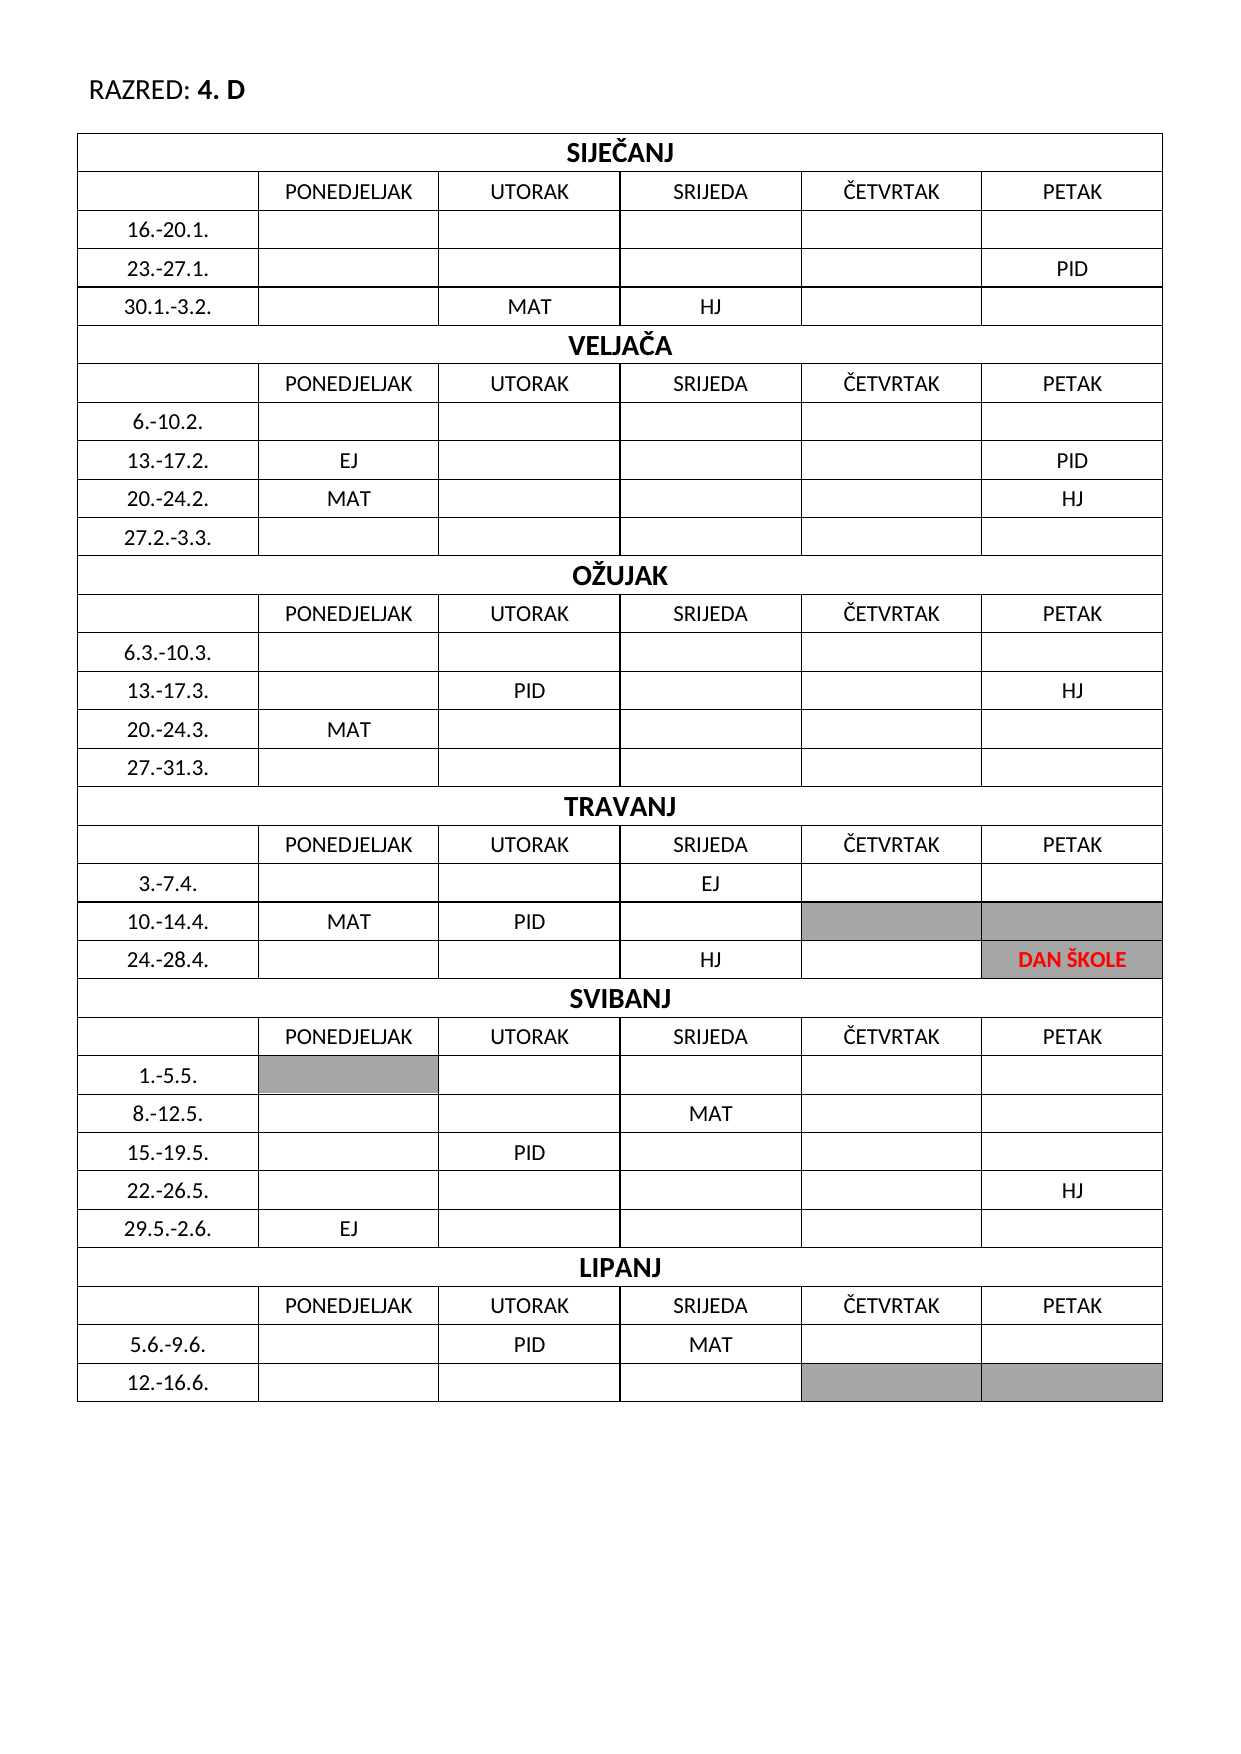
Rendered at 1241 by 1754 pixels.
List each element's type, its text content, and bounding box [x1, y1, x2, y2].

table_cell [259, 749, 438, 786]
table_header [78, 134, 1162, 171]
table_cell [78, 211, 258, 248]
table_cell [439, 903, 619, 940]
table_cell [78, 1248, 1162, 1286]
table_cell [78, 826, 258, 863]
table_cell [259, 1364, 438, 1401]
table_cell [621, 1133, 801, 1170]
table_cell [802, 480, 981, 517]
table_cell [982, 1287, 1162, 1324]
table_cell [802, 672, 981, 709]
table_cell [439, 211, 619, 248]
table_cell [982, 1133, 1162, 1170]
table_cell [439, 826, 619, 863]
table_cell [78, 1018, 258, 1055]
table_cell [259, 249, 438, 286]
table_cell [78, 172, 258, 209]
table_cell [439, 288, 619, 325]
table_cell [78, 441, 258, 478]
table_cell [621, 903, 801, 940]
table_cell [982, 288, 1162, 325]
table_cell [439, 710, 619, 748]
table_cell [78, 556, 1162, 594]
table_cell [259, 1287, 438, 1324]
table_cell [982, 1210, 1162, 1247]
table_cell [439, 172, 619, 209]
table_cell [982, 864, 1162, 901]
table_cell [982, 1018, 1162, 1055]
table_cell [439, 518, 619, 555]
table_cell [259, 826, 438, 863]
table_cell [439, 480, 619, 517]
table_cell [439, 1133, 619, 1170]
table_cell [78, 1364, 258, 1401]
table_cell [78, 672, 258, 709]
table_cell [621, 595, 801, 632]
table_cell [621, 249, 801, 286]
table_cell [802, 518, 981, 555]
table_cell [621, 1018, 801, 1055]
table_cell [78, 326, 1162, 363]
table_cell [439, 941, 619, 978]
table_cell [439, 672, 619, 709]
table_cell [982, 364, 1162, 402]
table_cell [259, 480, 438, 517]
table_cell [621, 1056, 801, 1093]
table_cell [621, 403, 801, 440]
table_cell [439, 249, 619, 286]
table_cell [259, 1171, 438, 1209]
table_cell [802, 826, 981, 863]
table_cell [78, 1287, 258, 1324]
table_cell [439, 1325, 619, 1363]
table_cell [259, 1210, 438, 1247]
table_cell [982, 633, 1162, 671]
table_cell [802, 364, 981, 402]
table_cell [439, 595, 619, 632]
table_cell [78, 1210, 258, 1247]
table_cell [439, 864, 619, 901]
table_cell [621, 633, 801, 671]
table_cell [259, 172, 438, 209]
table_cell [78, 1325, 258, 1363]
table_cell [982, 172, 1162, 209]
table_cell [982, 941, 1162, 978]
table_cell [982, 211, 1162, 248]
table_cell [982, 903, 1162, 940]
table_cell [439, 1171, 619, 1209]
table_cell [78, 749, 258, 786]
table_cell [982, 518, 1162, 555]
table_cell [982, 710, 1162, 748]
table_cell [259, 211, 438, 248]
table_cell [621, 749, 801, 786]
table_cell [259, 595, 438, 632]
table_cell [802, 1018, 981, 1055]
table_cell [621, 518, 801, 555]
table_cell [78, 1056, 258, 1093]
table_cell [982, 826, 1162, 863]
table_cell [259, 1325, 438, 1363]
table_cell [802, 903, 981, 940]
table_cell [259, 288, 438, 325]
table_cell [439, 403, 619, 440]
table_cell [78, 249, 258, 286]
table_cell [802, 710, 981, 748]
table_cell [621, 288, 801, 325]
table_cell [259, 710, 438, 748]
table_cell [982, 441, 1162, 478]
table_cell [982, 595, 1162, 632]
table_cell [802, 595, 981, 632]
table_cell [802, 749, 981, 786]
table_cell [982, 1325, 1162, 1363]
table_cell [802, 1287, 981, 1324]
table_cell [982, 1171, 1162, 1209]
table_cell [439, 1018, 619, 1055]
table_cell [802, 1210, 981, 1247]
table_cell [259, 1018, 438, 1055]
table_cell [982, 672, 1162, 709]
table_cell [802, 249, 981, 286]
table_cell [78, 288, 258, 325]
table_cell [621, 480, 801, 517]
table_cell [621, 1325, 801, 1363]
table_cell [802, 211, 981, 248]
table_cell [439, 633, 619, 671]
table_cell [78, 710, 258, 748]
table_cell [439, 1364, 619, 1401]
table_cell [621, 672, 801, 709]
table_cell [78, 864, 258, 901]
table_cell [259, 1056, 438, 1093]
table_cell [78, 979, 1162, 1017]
text RAZRED: 4. D [89, 71, 1152, 106]
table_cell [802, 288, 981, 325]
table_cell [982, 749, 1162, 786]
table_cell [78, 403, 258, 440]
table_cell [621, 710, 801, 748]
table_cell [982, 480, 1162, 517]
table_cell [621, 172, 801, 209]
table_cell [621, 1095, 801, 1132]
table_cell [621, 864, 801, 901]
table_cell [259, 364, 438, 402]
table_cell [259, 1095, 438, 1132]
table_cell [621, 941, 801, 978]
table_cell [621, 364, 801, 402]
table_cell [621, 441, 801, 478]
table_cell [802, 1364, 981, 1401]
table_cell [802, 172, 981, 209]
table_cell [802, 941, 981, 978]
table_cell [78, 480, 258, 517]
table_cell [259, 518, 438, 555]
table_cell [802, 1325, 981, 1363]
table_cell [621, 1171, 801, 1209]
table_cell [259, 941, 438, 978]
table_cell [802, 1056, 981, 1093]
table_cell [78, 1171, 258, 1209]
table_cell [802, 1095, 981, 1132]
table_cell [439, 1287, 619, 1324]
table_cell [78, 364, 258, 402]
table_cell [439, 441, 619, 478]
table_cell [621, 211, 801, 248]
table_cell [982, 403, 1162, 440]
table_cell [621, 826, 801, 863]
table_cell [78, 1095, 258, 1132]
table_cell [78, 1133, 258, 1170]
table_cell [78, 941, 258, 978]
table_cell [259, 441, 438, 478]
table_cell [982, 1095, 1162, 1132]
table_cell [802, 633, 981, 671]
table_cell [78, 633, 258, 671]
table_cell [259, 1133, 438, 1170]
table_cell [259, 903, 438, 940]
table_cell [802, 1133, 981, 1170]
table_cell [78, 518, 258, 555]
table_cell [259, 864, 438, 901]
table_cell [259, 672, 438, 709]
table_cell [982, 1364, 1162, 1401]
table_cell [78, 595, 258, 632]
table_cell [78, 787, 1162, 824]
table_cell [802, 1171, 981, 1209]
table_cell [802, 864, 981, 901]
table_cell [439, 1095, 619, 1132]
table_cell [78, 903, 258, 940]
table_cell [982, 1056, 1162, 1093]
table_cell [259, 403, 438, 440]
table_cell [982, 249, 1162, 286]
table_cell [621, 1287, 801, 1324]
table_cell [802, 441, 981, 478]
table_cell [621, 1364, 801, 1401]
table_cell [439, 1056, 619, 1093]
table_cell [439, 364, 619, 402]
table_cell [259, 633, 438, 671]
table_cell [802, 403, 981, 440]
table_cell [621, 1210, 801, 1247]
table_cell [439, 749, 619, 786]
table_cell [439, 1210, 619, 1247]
